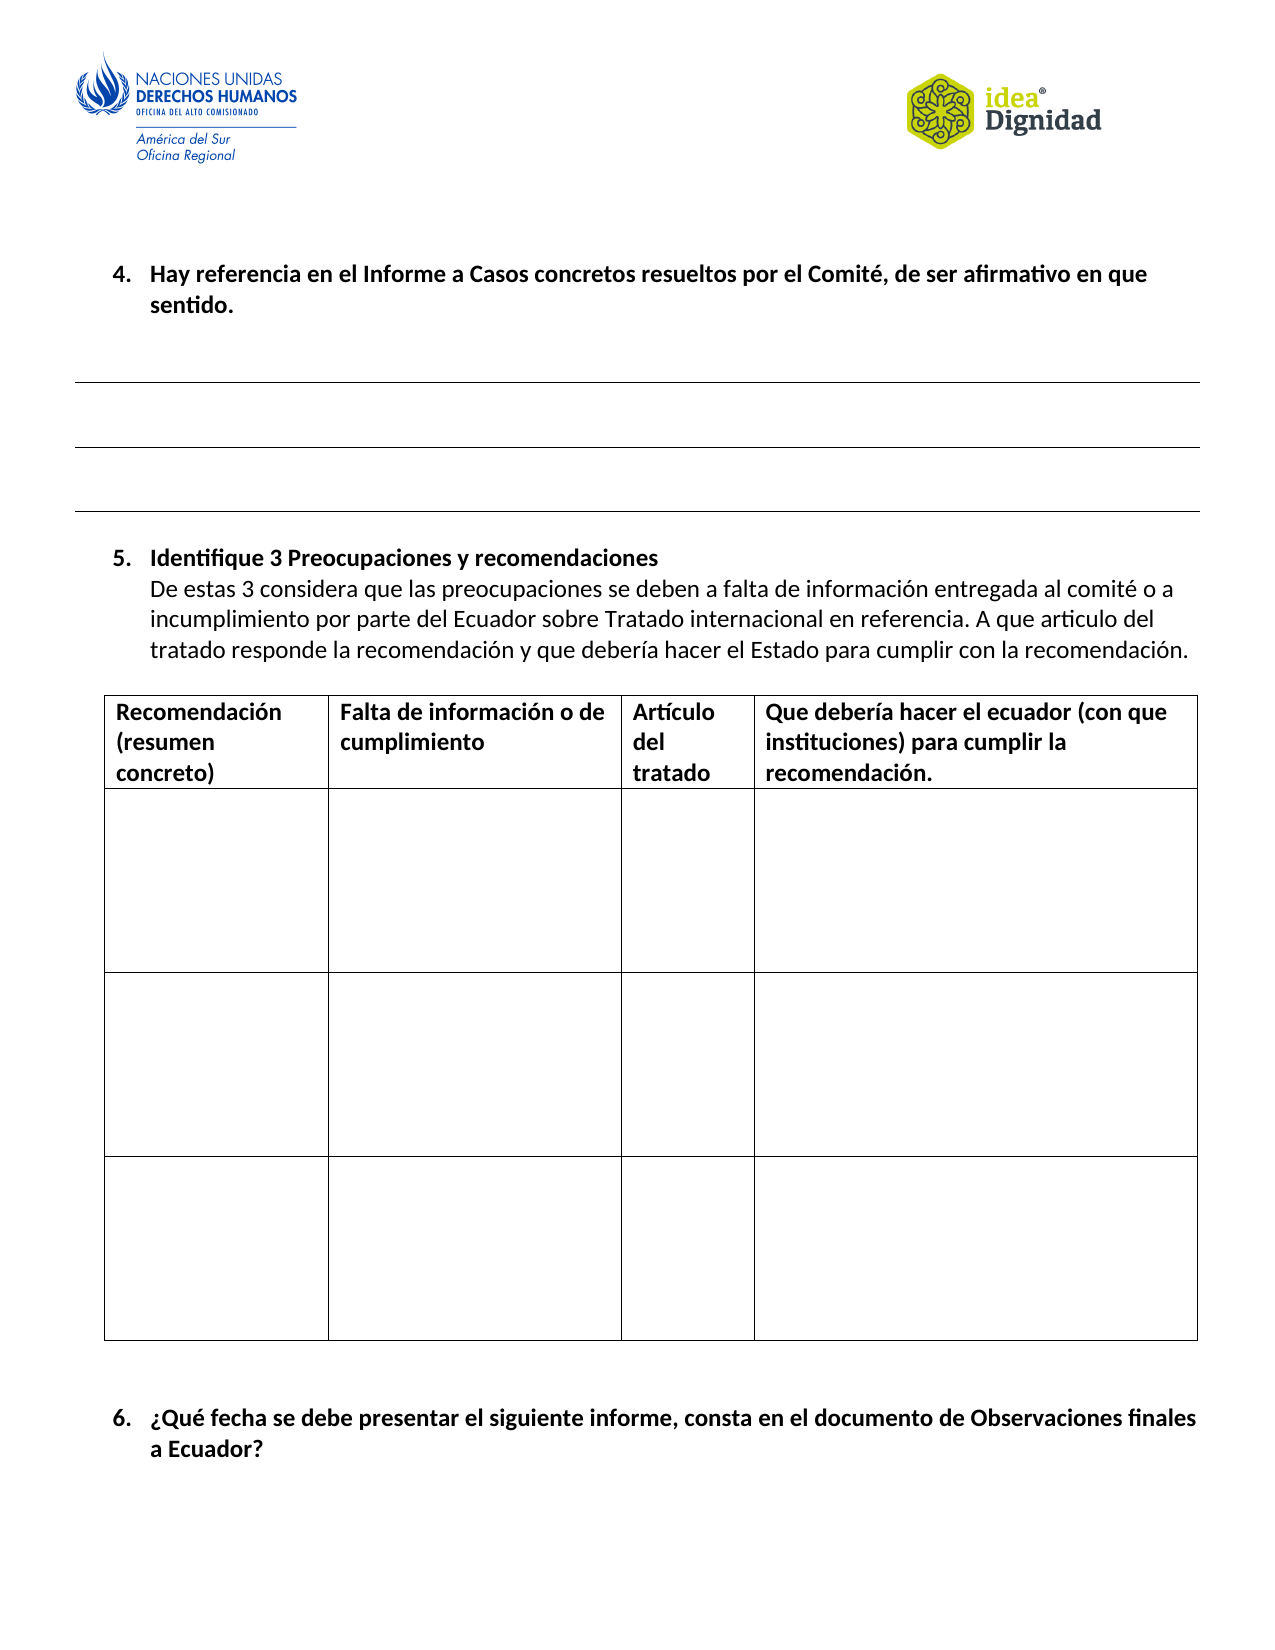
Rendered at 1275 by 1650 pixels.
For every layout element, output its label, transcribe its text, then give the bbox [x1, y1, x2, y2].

table_cell [622, 1157, 754, 1340]
list Hay referencia en el Informe a Casos concretos resueltos por el Comité, de ser afirmativo en que sentido. [112, 258, 1200, 319]
table_cell [622, 973, 754, 1156]
list ¿Qué fecha se debe presentar el siguiente informe, consta en el documento de Observaciones finales a Ecuador? [112, 1402, 1200, 1463]
table_cell [755, 973, 1197, 1156]
list Identifique 3 Preocupaciones y recomendaciones [112, 542, 1200, 573]
table_cell [329, 973, 621, 1156]
table_cell [329, 789, 621, 972]
picture [75, 50, 300, 167]
table_cell [755, 789, 1197, 972]
table_cell [105, 1157, 328, 1340]
table_header Falta de información o de cumplimiento [329, 696, 621, 788]
table_cell [622, 789, 754, 972]
table_cell [329, 1157, 621, 1340]
table_header Recomendación (resumen concreto) [105, 696, 328, 788]
table_cell [105, 789, 328, 972]
table_header Artículo del tratado [622, 696, 754, 788]
table_cell [755, 1157, 1197, 1340]
list De estas 3 considera que las preocupaciones se deben a falta de información entregada al comité o a incumplimiento por parte del Ecuador sobre Tratado internacional en referencia. A que articulo del tratado responde la recomendación y que debería hacer el Estado para cumplir con la recomendación. [150, 573, 1200, 664]
table_cell [105, 973, 328, 1156]
table_header Que debería hacer el ecuador (con que instituciones) para cumplir la recomendación. [755, 696, 1197, 788]
picture [787, 39, 1149, 186]
